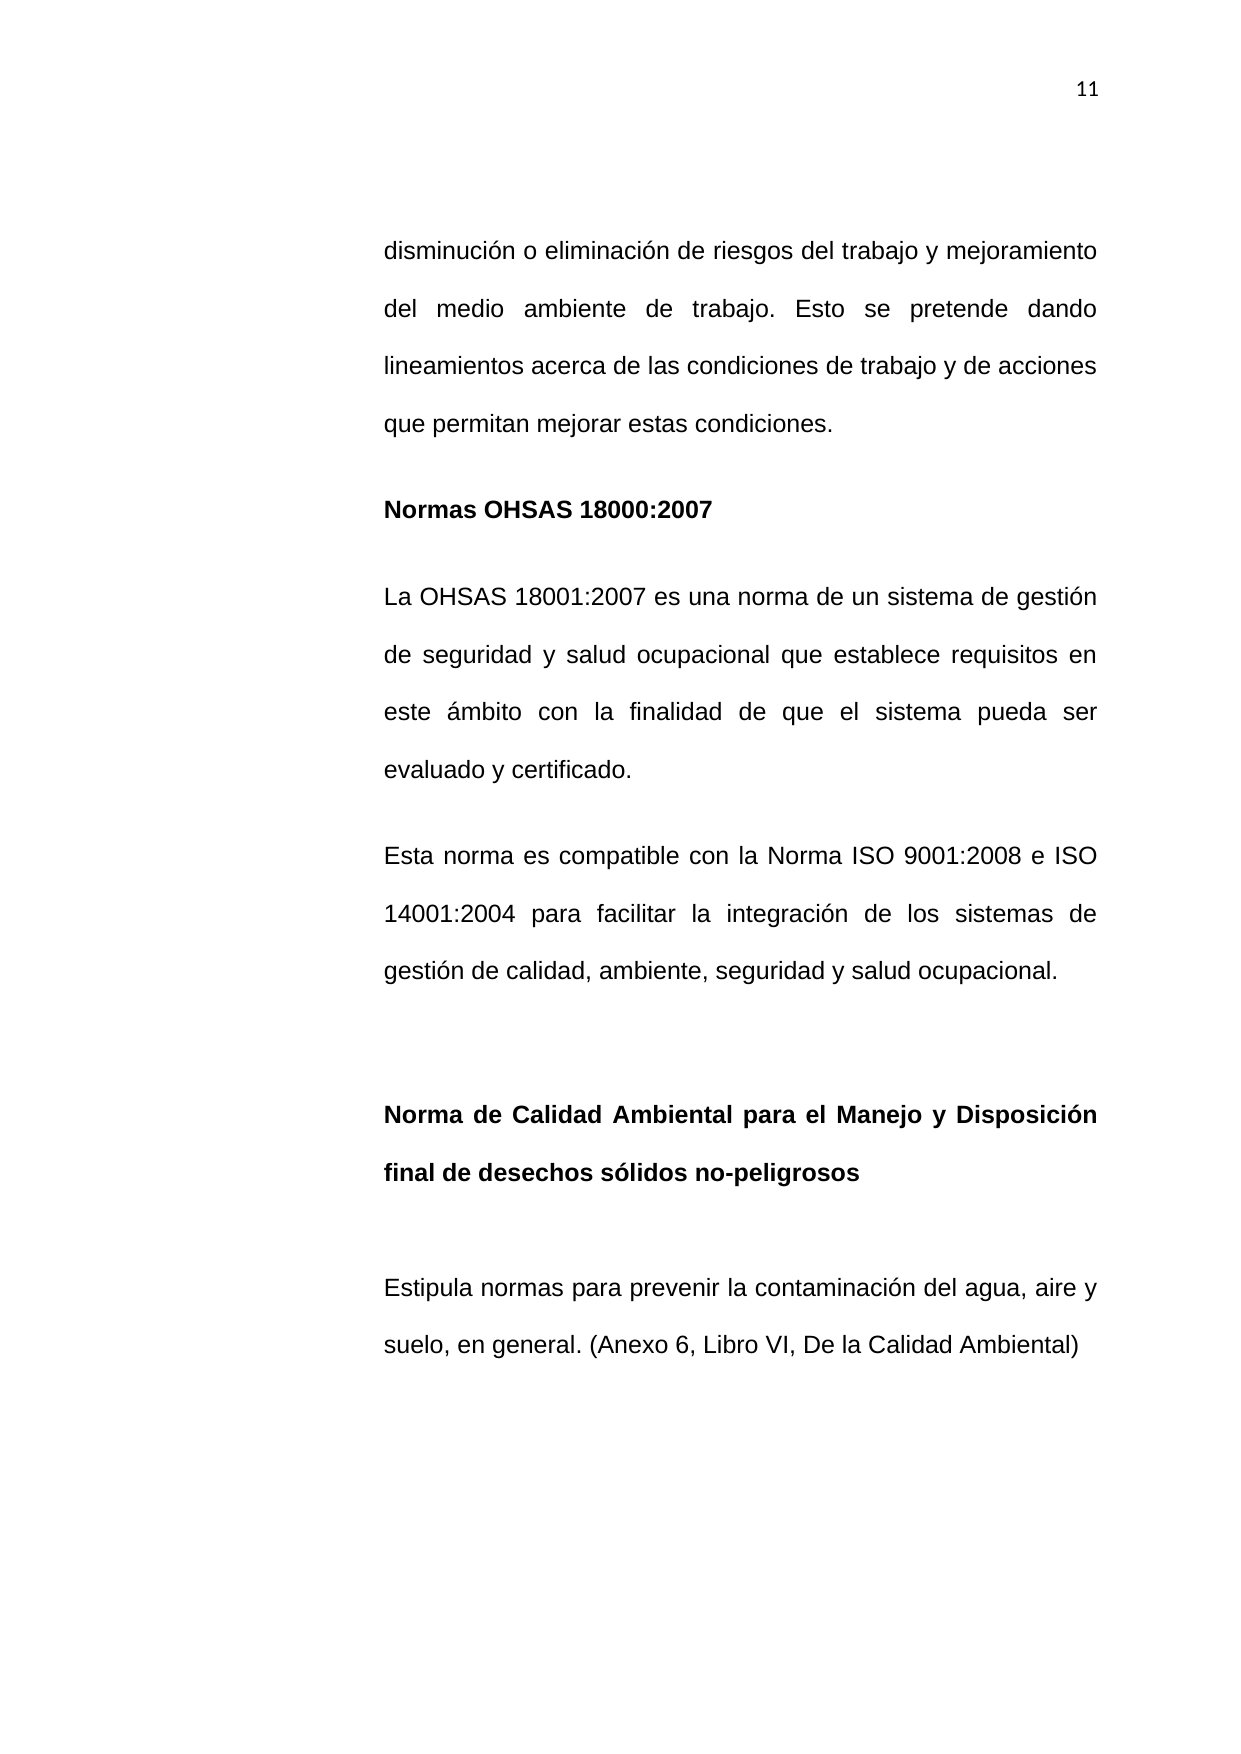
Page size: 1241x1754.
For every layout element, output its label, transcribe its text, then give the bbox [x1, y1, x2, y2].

text La OHSAS 18001:2007 es una norma de un sistema de gestión de seguridad y salud ocupacional que establece requisitos en este ámbito con la finalidad de que el sistema pueda ser evaluado y certificado. [384, 582, 1098, 783]
text Norma de Calidad Ambiental para el Manejo y Disposición final de desechos sólidos no-peligrosos [384, 1100, 1098, 1187]
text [384, 236, 1098, 437]
text Esta norma es compatible con 9001:2008 e ISO 14001:2004 para facilitar la integración de los sistemas de gestión de calidad, ambiente, seguridad y salud ocupacional. [384, 841, 1098, 985]
text Normas OHSAS 18000:2007 [384, 495, 1098, 524]
text Estipula normas para prevenir la contaminación del agua, aire y suelo, en general. (Anexo 6, Libro VI, De ) [384, 1273, 1098, 1359]
